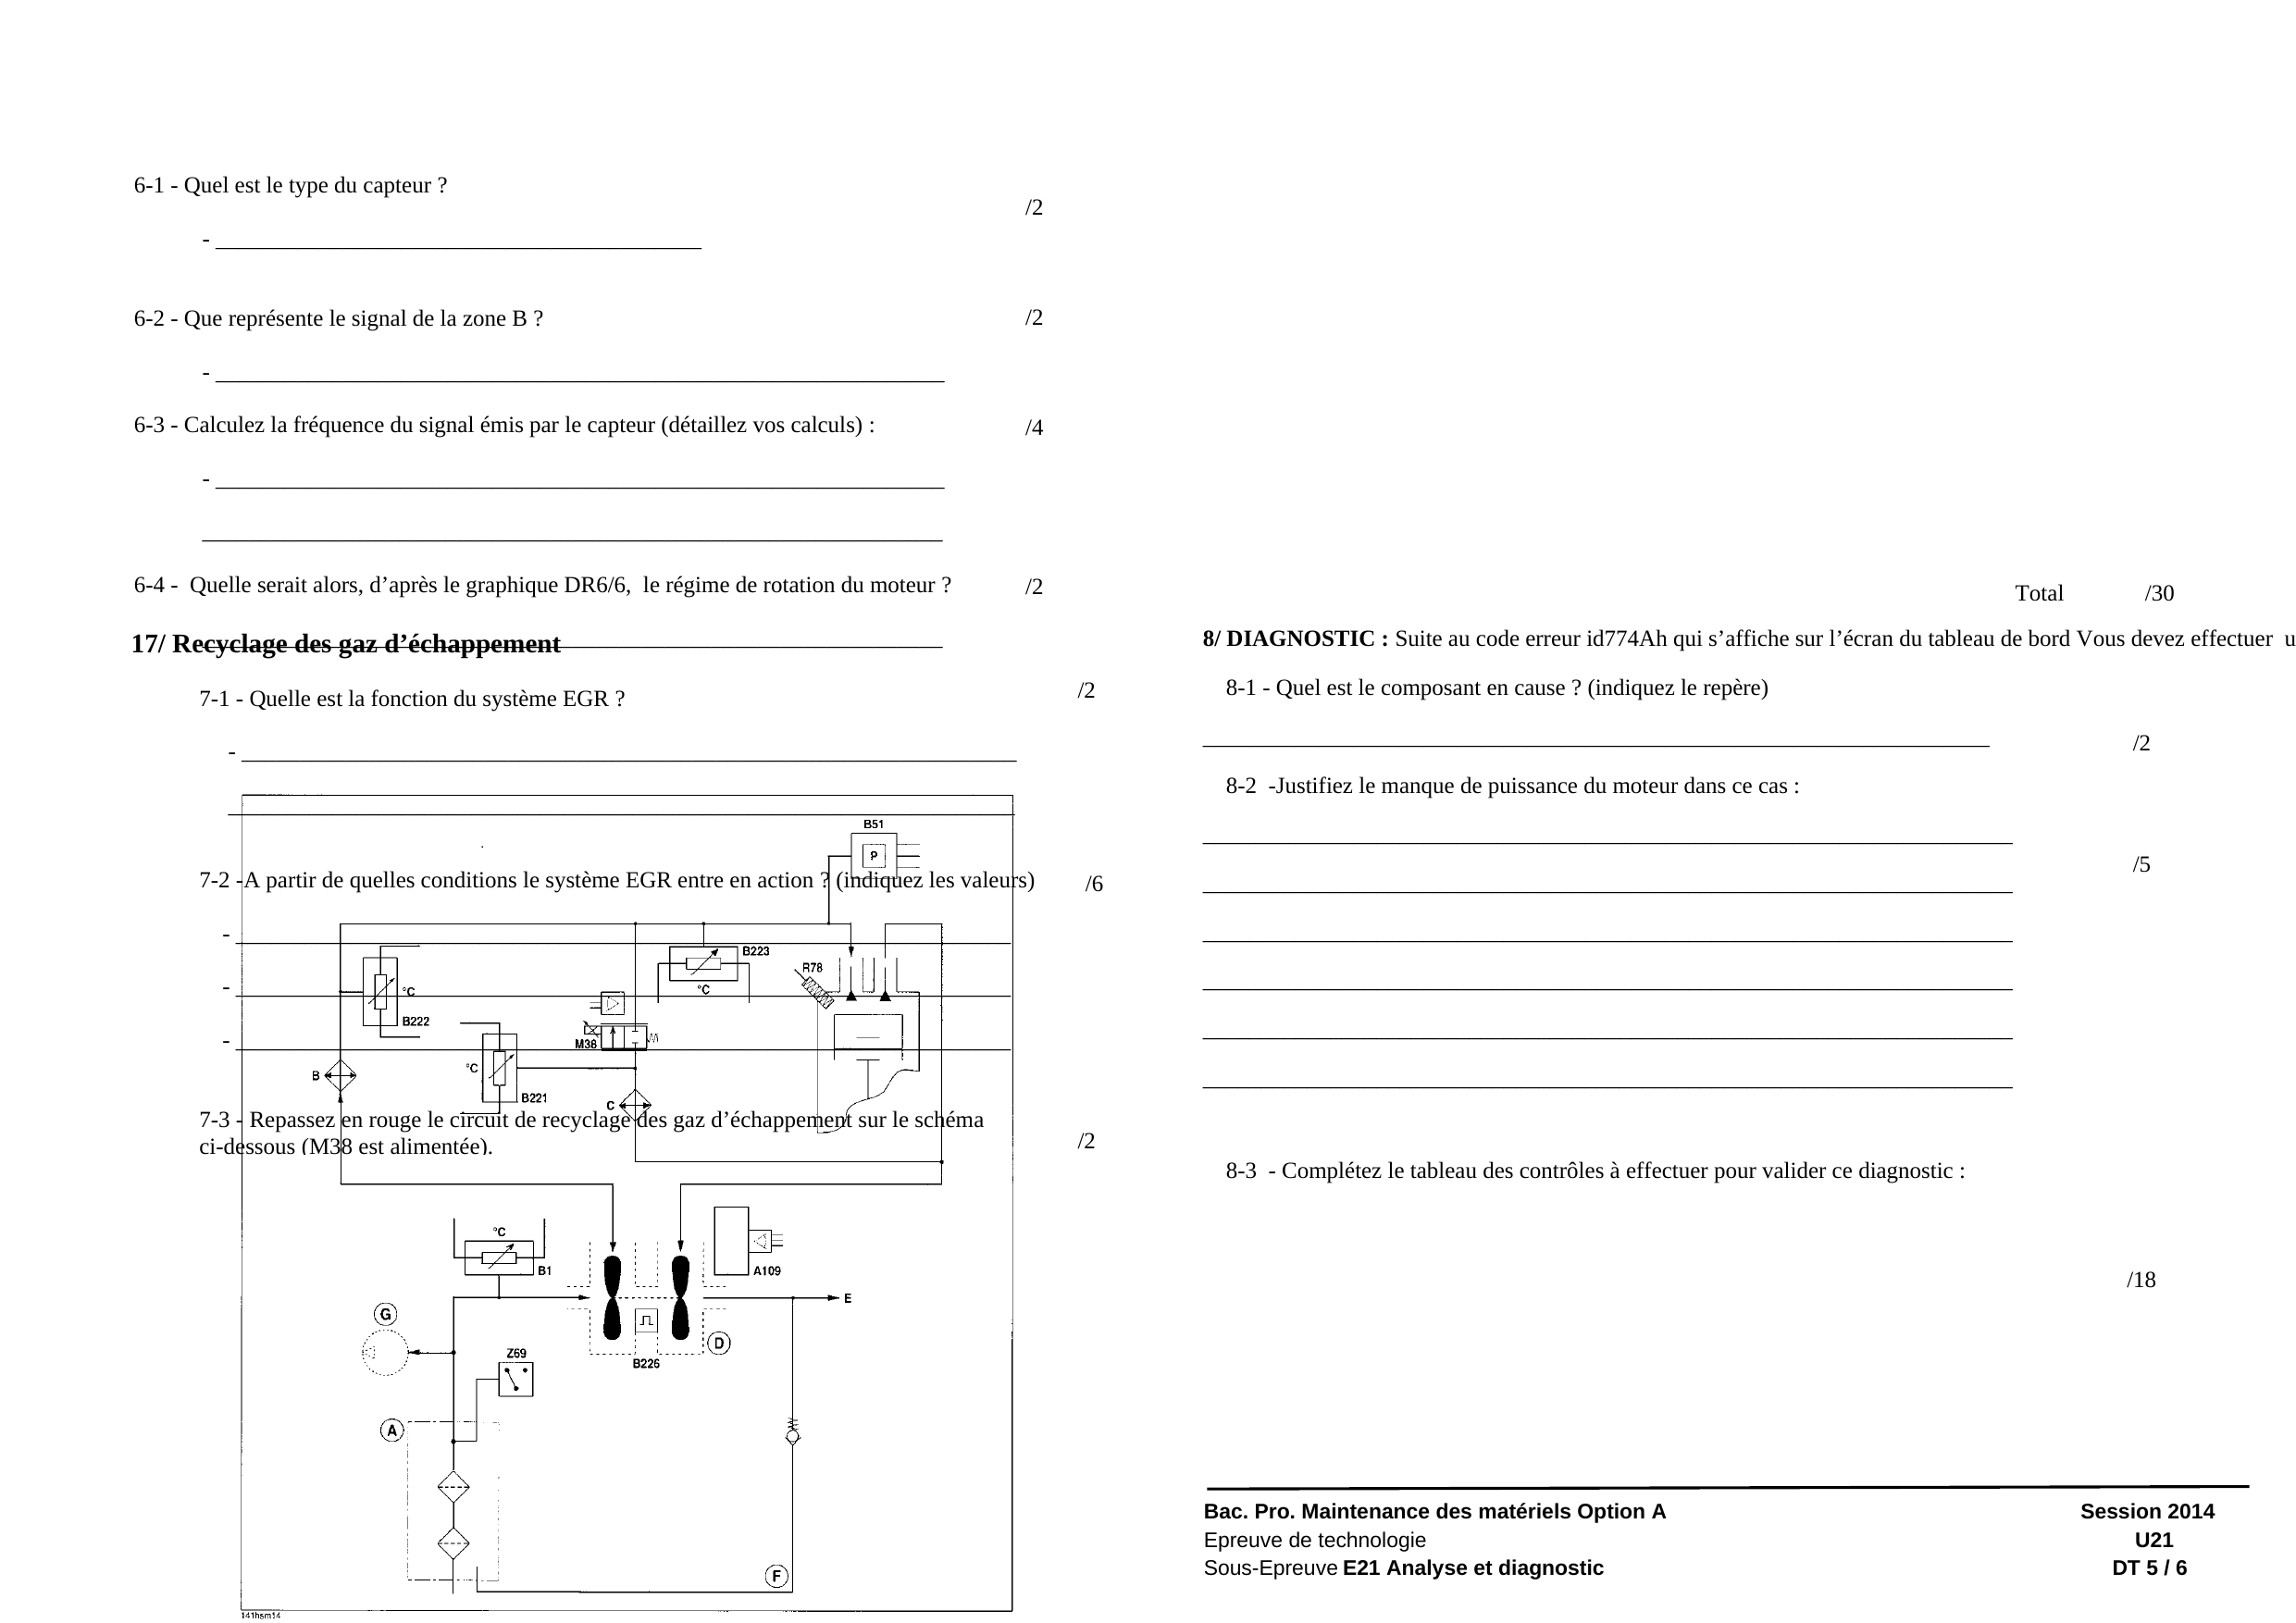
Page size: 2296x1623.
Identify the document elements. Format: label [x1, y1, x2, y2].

picture [229, 786, 1024, 1618]
